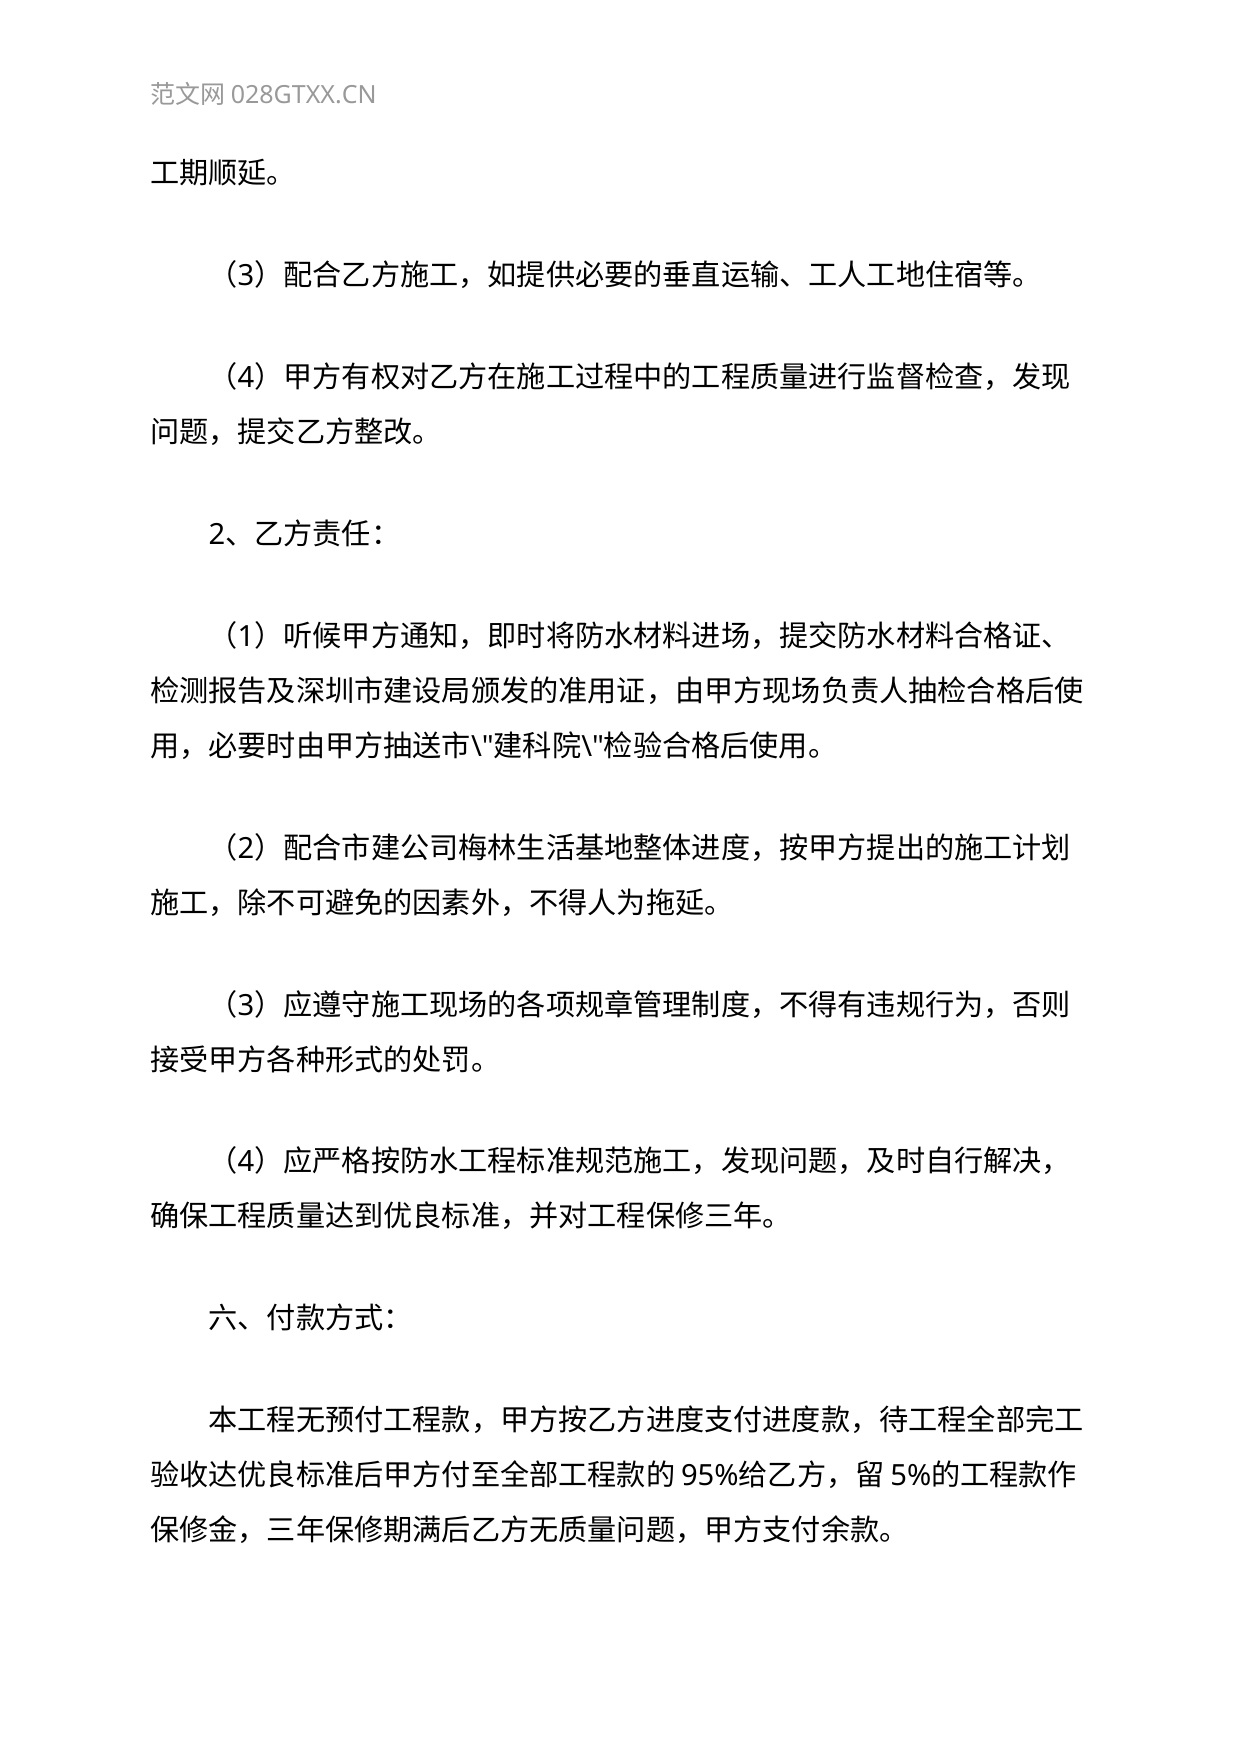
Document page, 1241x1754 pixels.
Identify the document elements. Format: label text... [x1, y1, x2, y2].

text 本工程无预付工程款，甲方按乙方进度支付进度款，待工程全部完工验收达优良标准后甲方付至全部工程款的95%给乙方，留5%的工程款作保修金，三年保修期满后乙方无质量问题，甲方支付余款。 [150, 1396, 1090, 1549]
text （4）应严格按防水工程标准规范施工，发现问题，及时自行解决，确保工程质量达到优良标准，并对工程保修三年。 [150, 1138, 1090, 1235]
text 六、付款方式： [150, 1295, 1090, 1337]
text （1）听候甲方通知，即时将防水材料进场，提交防水材料合格证、检测报告及深圳市建设局颁发的准用证，由甲方现场负责人抽检合格后使用，必要时由甲方抽送市\"建科院\"检验合格后使用。 [150, 612, 1090, 765]
text 2、乙方责任： [150, 511, 1090, 553]
text （4）甲方有权对乙方在施工过程中的工程质量进行监督检查，发现问题，提交乙方整改。 [150, 354, 1090, 451]
text （3）应遵守施工现场的各项规章管理制度，不得有违规行为，否则接受甲方各种形式的处罚。 [150, 981, 1090, 1078]
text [150, 150, 1090, 192]
text （2）配合市建公司梅林生活基地整体进度，按甲方提出的施工计划施工，除不可避免的因素外，不得人为拖延。 [150, 824, 1090, 922]
text （3）配合乙方施工，如提供必要的垂直运输、工人工地住宿等。 [150, 252, 1090, 294]
